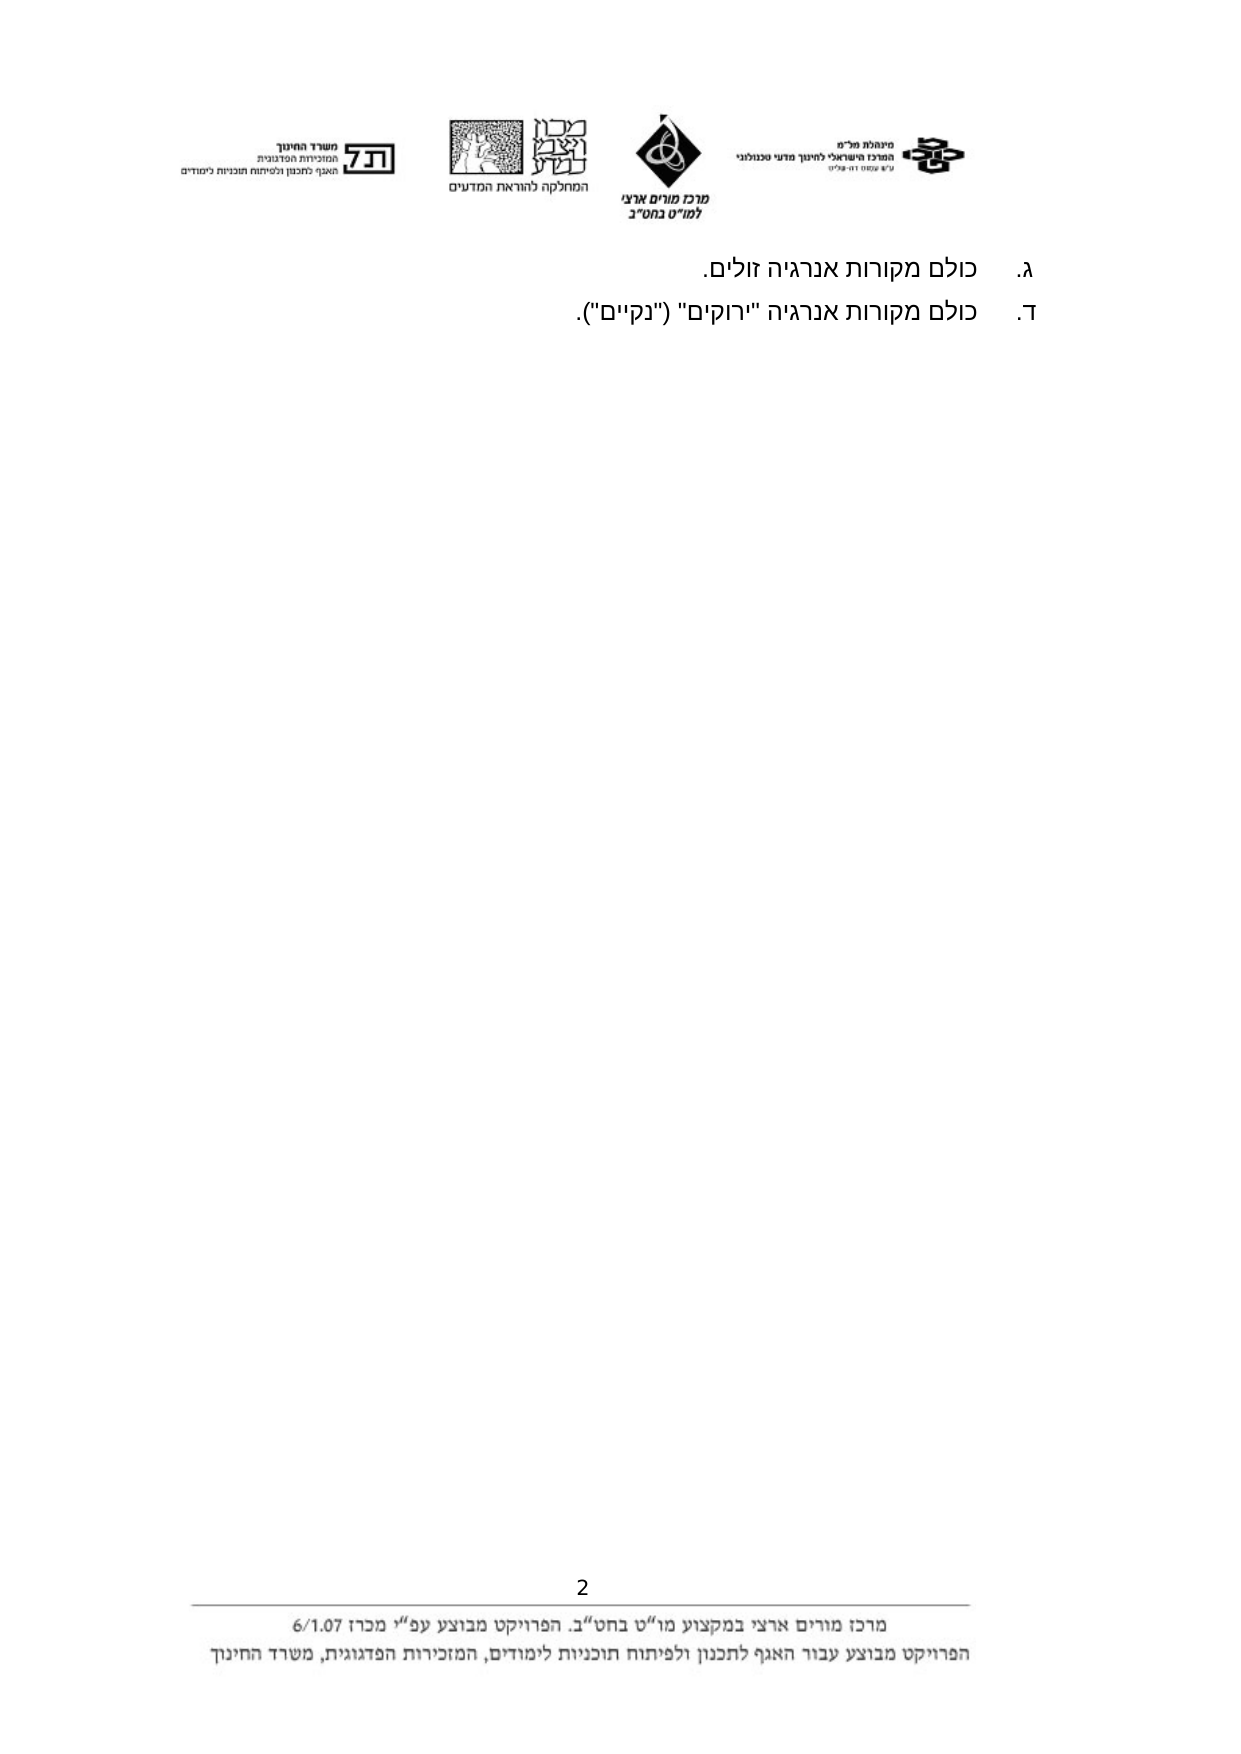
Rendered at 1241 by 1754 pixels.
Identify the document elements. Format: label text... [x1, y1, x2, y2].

list כולם מקורות אנרגיה "ירוקים" ("נקיים"). [112, 297, 1016, 325]
list כולם מקורות אנרגיה זולים. [112, 253, 1016, 282]
picture [188, 1600, 977, 1681]
